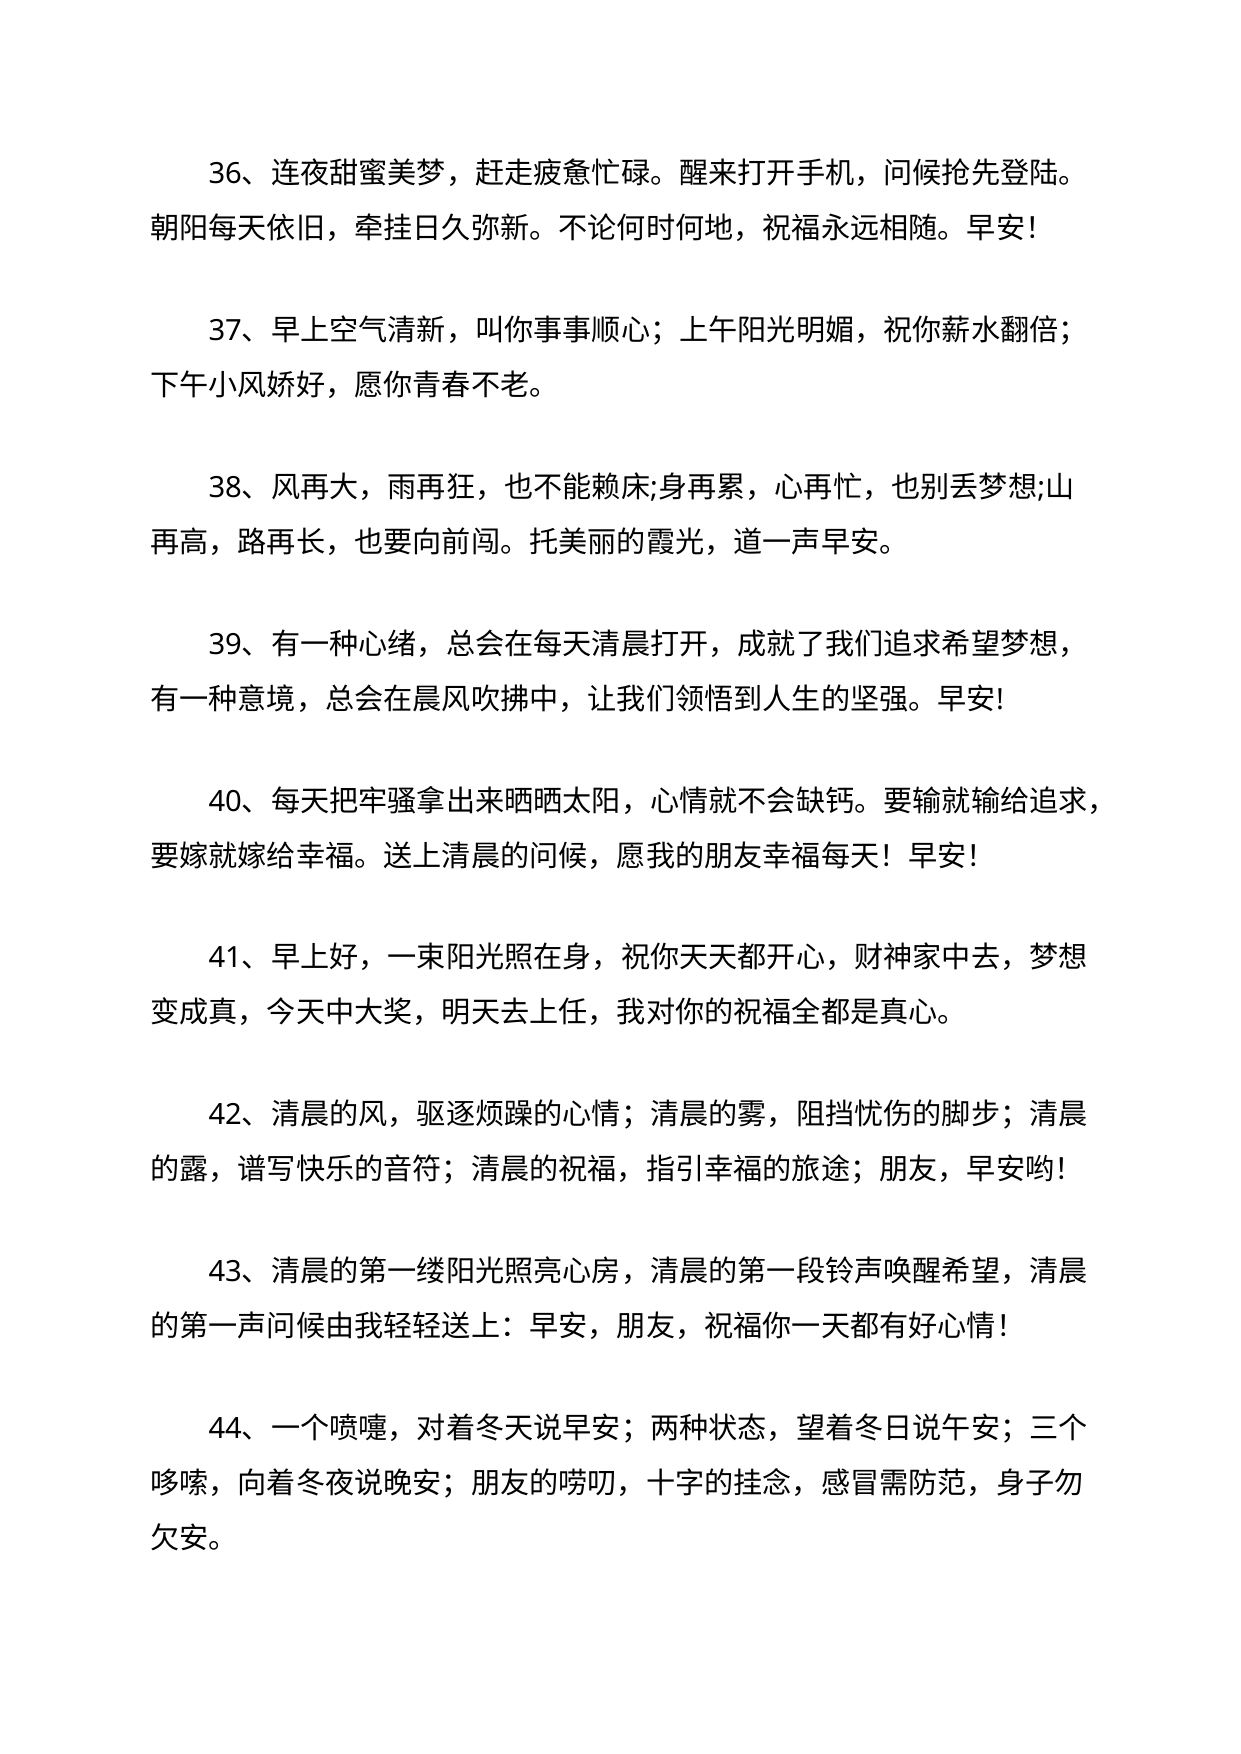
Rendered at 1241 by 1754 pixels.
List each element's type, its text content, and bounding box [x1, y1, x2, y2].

text 36、连夜甜蜜美梦，赶走疲惫忙碌。醒来打开手机，问候抢先登陆。朝阳每天依旧，牵挂日久弥新。不论何时何地，祝福永远相随。早安！ [150, 150, 1090, 247]
text 37、早上空气清新，叫你事事顺心；上午阳光明媚，祝你薪水翻倍；下午小风娇好，愿你青春不老。 [150, 307, 1090, 404]
text 39、有一种心绪，总会在每天清晨打开，成就了我们追求希望梦想，有一种意境，总会在晨风吹拂中，让我们领悟到人生的坚强。早安! [150, 620, 1090, 718]
text 41、早上好，一束阳光照在身，祝你天天都开心，财神家中去，梦想变成真，今天中大奖，明天去上任，我对你的祝福全都是真心。 [150, 934, 1090, 1031]
text 40、每天把牢骚拿出来晒晒太阳，心情就不会缺钙。要输就输给追求，要嫁就嫁给幸福。送上清晨的问候，愿我的朋友幸福每天！早安！ [150, 777, 1090, 874]
text 43、清晨的第一缕阳光照亮心房，清晨的第一段铃声唤醒希望，清晨的第一声问候由我轻轻送上：早安，朋友，祝福你一天都有好心情！ [150, 1248, 1090, 1345]
text 44、一个喷嚏，对着冬天说早安；两种状态，望着冬日说午安；三个哆嗦，向着冬夜说晚安；朋友的唠叨，十字的挂念，感冒需防范，身子勿欠安。 [150, 1404, 1090, 1557]
text 38、风再大，雨再狂，也不能赖床;身再累，心再忙，也别丢梦想;山再高，路再长，也要向前闯。托美丽的霞光，道一声早安。 [150, 463, 1090, 561]
text 42、清晨的风，驱逐烦躁的心情；清晨的雾，阻挡忧伤的脚步；清晨的露，谱写快乐的音符；清晨的祝福，指引幸福的旅途；朋友，早安哟！ [150, 1091, 1090, 1188]
